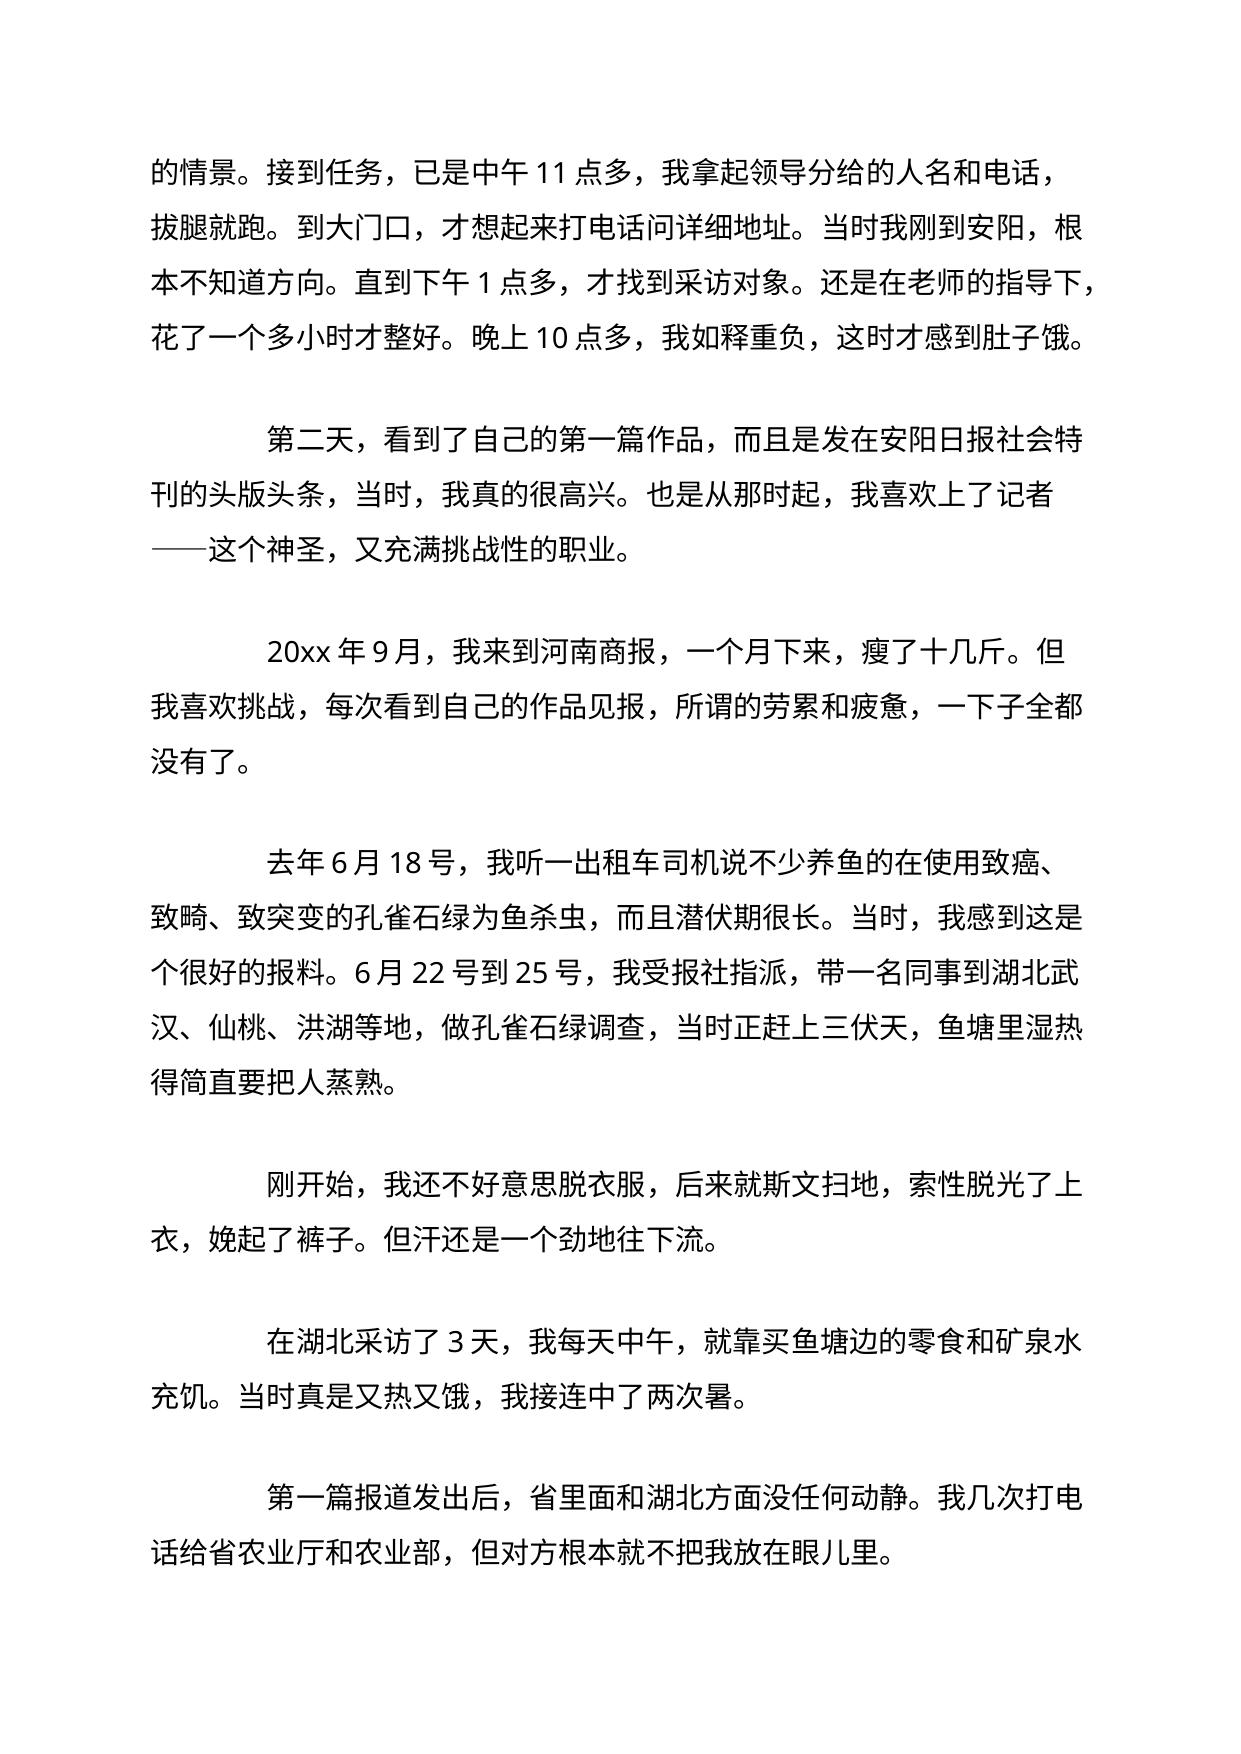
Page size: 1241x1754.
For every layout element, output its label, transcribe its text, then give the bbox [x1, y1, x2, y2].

text 第二天，看到了自己的第一篇作品，而且是发在安阳日报社会特刊的头版头条，当时，我真的很高兴。也是从那时起，我喜欢上了记者——这个神圣，又充满挑战性的职业。 [150, 417, 1090, 569]
text 刚开始，我还不好意思脱衣服，后来就斯文扫地，索性脱光了上衣，娩起了裤子。但汗还是一个劲地往下流。 [150, 1162, 1090, 1259]
text 在湖北采访了3天，我每天中午，就靠买鱼塘边的零食和矿泉水充饥。当时真是又热又饿，我接连中了两次暑。 [150, 1318, 1090, 1416]
text 20xx年9月，我来到河南商报，一个月下来，瘦了十几斤。但我喜欢挑战，每次看到自己的作品见报，所谓的劳累和疲惫，一下子全都没有了。 [150, 628, 1090, 781]
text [150, 150, 1090, 357]
text 去年6月18号，我听一出租车司机说不少养鱼的在使用致癌、致畸、致突变的孔雀石绿为鱼杀虫，而且潜伏期很长。当时，我感到这是个很好的报料。6月22号到25号，我受报社指派，带一名同事到湖北武汉、仙桃、洪湖等地，做孔雀石绿调查，当时正赶上三伏天，鱼塘里湿热得简直要把人蒸熟。 [150, 840, 1090, 1102]
text 第一篇报道发出后，省里面和湖北方面没任何动静。我几次打电话给省农业厅和农业部，但对方根本就不把我放在眼儿里。 [150, 1475, 1090, 1572]
